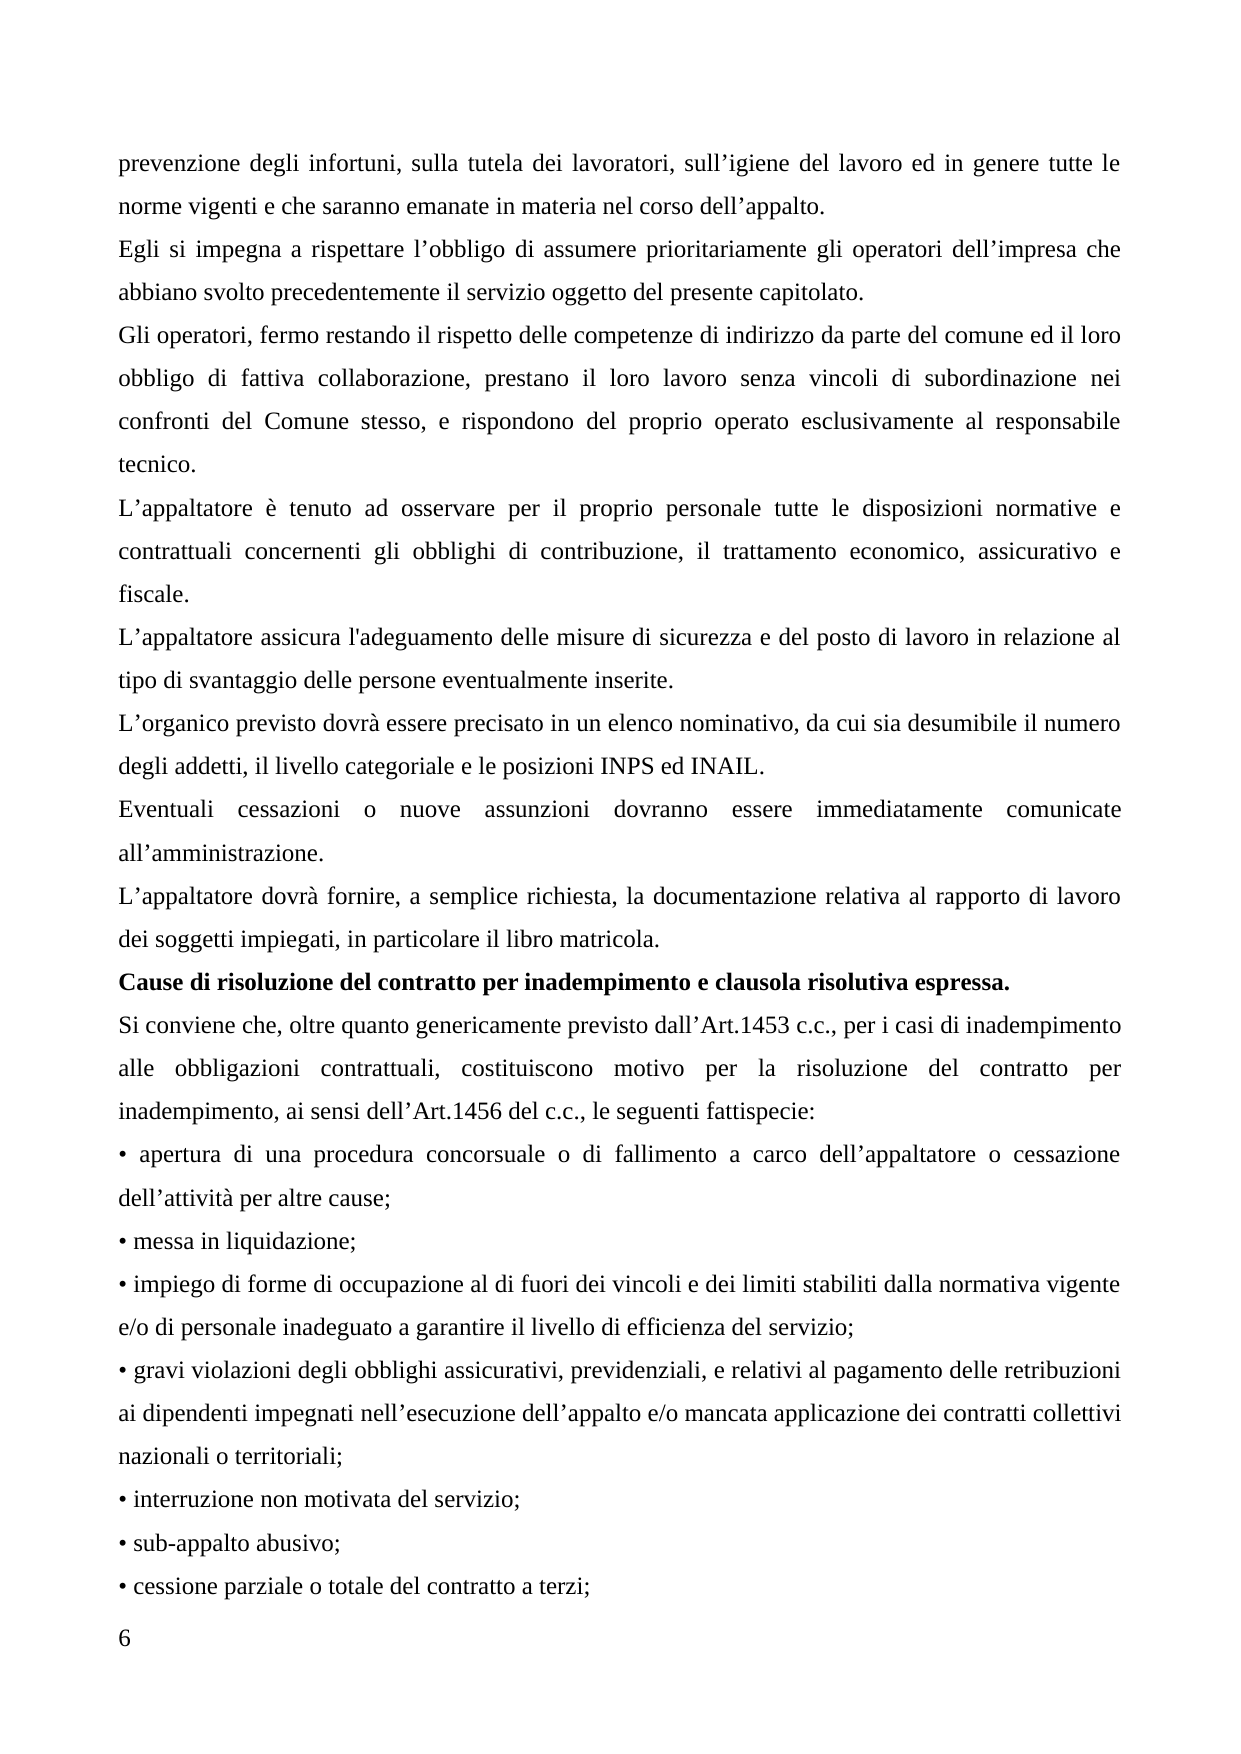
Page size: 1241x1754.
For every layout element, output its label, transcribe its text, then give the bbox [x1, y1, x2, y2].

text Egli si impegna a rispettare l’obbligo di assumere prioritariamente gli operatori dell’impresa che abbiano svolto precedentemente il servizio oggetto del presente capitolato. [118, 234, 1122, 306]
text L’organico previsto dovrà essere precisato in un elenco nominativo, da cui sia desumibile il numero degli addetti, il livello categoriale e le posizioni INPS ed INAIL. [118, 708, 1122, 780]
text • messa in liquidazione; [118, 1226, 1122, 1254]
text L’appaltatore dovrà fornire, a semplice richiesta, la documentazione relativa al rapporto di lavoro dei soggetti impiegati, in particolare il libro matricola. [118, 881, 1122, 953]
text • interruzione non motivata del servizio; [118, 1484, 1122, 1513]
text • sub-appalto abusivo; [118, 1528, 1122, 1556]
text Eventuali cessazioni o nuove assunzioni dovranno essere immediatamente comunicate all’amministrazione. [118, 794, 1122, 866]
text Cause di risoluzione del contratto per inadempimento e clausola risolutiva espressa. [118, 967, 1122, 996]
text • apertura di una procedura concorsuale o di fallimento a carco dell’appaltatore o cessazione dell’attività per altre cause; [118, 1139, 1122, 1211]
text • cessione parziale o totale del contratto a terzi; [118, 1571, 1122, 1599]
text L’appaltatore è tenuto ad osservare per il proprio personale tutte le disposizioni normative e contrattuali concernenti gli obblighi di contribuzione, il trattamento economico, assicurativo e fiscale. [118, 493, 1122, 608]
text L’appaltatore assicura l'adeguamento delle misure di sicurezza e del posto di lavoro in relazione al tipo di svantaggio delle persone eventualmente inserite. [118, 622, 1122, 694]
text Gli operatori, fermo restando il rispetto delle competenze di indirizzo da parte del comune ed il loro obbligo di fattiva collaborazione, prestano il loro lavoro senza vincoli di subordinazione nei confronti del Comune stesso, e rispondono del proprio operato esclusivamente al responsabile tecnico. [118, 320, 1122, 478]
text • gravi violazioni degli obblighi assicurativi, previdenziali, e relativi al pagamento delle retribuzioni ai dipendenti impegnati nell’esecuzione dell’appalto e/o mancata applicazione dei contratti collettivi nazionali o territoriali; [118, 1355, 1122, 1470]
text Si conviene che, oltre quanto genericamente previsto dall’Art.1453 c.c., per i casi di inadempimento alle obbligazioni contrattuali, costituiscono motivo per la risoluzione del contratto per inadempimento, ai sensi dell’Art.1456 del c.c., le seguenti fattispecie: [118, 1010, 1122, 1125]
text • impiego di forme di occupazione al di fuori dei vincoli e dei limiti stabiliti dalla normativa vigente e/o di personale inadeguato a garantire il livello di efficienza del servizio; [118, 1269, 1122, 1341]
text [118, 148, 1122, 219]
